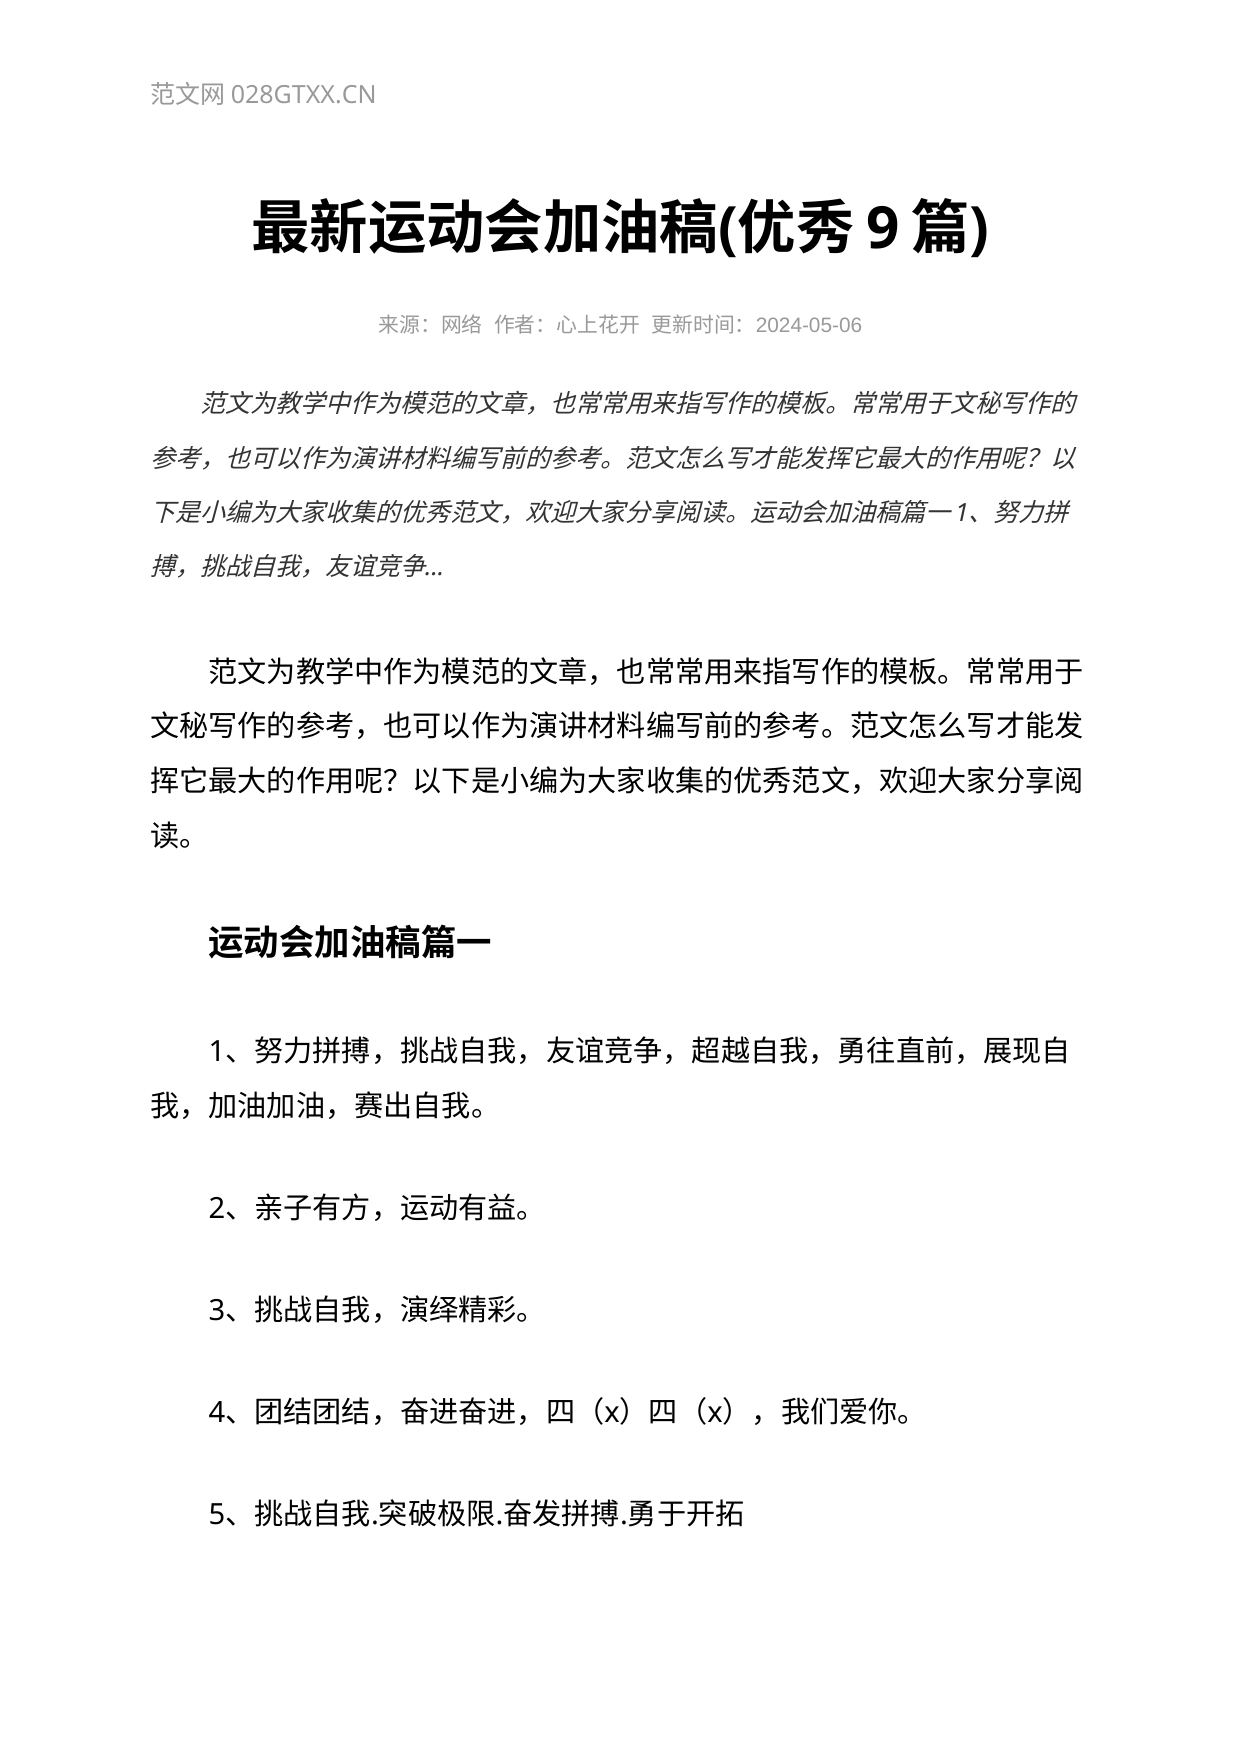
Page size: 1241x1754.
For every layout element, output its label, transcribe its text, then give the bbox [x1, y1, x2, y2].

text 1、努力拼搏，挑战自我，友谊竞争，超越自我，勇往直前，展现自我，加油加油，赛出自我。 [150, 1028, 1090, 1125]
text 运动会加油稿篇一 [150, 914, 1090, 966]
text 范文为教学中作为模范的文章，也常常用来指写作的模板。常常用于文秘写作的参考，也可以作为演讲材料编写前的参考。范文怎么写才能发挥它最大的作用呢？以下是小编为大家收集的优秀范文，欢迎大家分享阅读。 [150, 648, 1090, 855]
text 3、挑战自我，演绎精彩。 [150, 1287, 1090, 1329]
text 5、挑战自我.突破极限.奋发拼搏.勇于开拓 [150, 1491, 1090, 1533]
text 2、亲子有方，运动有益。 [150, 1185, 1090, 1227]
text 4、团结团结，奋进奋进，四（x）四（x），我们爱你。 [150, 1389, 1090, 1431]
subtitle 最新运动会加油稿(优秀9篇) [150, 181, 1090, 266]
text 范文为教学中作为模范的文章，也常常用来指写作的模板。常常用于文秘写作的参考，也可以作为演讲材料编写前的参考。范文怎么写才能发挥它最大的作用呢？以下是小编为大家收集的优秀范文，欢迎大家分享阅读。运动会加油稿篇一1、努力拼搏，挑战自我，友谊竞争... [150, 384, 1090, 583]
text 来源：网络 作者：心上花开 更新时间：2024-05-06 [150, 313, 1090, 337]
